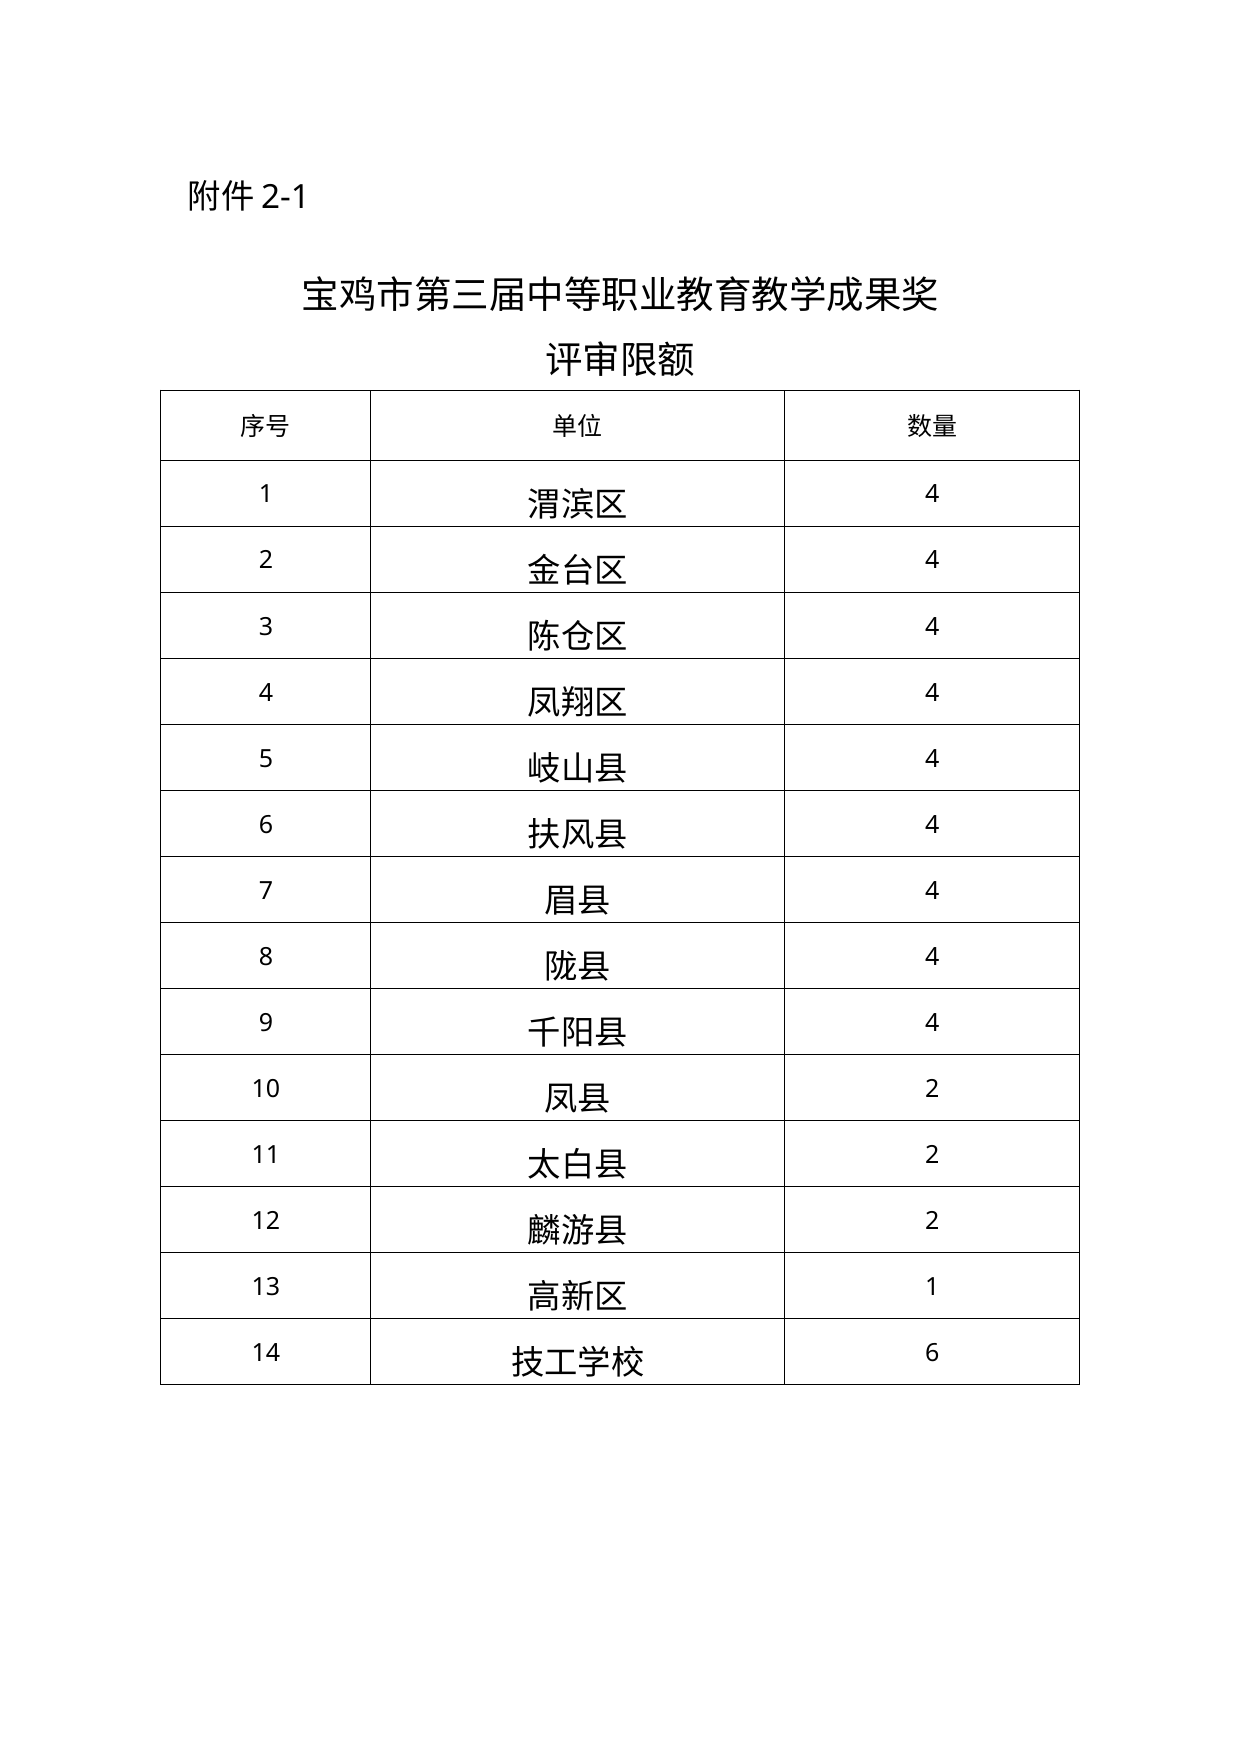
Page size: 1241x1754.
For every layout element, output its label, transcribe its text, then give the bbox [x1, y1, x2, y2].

table_header 数量 [785, 391, 1079, 459]
table_cell 12 [161, 1187, 370, 1252]
table_cell 6 [785, 1319, 1079, 1384]
table_cell 4 [785, 659, 1079, 724]
table_cell 3 [161, 593, 370, 658]
table_cell 扶风县 [371, 791, 784, 856]
table_header 序号 [161, 391, 370, 459]
table_cell 2 [785, 1055, 1079, 1120]
table_cell 4 [785, 989, 1079, 1054]
table_cell 4 [785, 725, 1079, 790]
table_cell 4 [785, 593, 1079, 658]
table_cell 眉县 [371, 857, 784, 922]
table_header 单位 [371, 391, 784, 459]
table_cell 1 [161, 461, 370, 526]
table_cell 陈仓区 [371, 593, 784, 658]
text 附件2-1 [187, 162, 1053, 227]
table_cell 9 [161, 989, 370, 1054]
table_cell 2 [161, 527, 370, 592]
table_cell 4 [785, 791, 1079, 856]
table_cell 2 [785, 1187, 1079, 1252]
table_cell 11 [161, 1121, 370, 1186]
table_cell 14 [161, 1319, 370, 1384]
table_cell 8 [161, 923, 370, 988]
table_cell 4 [785, 857, 1079, 922]
table_cell 凤翔区 [371, 659, 784, 724]
table_cell 1 [785, 1253, 1079, 1318]
table_cell 凤县 [371, 1055, 784, 1120]
text 宝鸡市第三届中等职业教育教学成果奖 [187, 259, 1053, 324]
table_cell 5 [161, 725, 370, 790]
text 评审限额 [187, 324, 1053, 389]
table_cell 4 [785, 923, 1079, 988]
table_cell 4 [161, 659, 370, 724]
table_cell 陇县 [371, 923, 784, 988]
table_cell 4 [785, 527, 1079, 592]
table_cell 高新区 [371, 1253, 784, 1318]
table_cell 岐山县 [371, 725, 784, 790]
table_cell 10 [161, 1055, 370, 1120]
table_cell 千阳县 [371, 989, 784, 1054]
table_cell 7 [161, 857, 370, 922]
table_cell 6 [161, 791, 370, 856]
table_cell 渭滨区 [371, 461, 784, 526]
table_cell 太白县 [371, 1121, 784, 1186]
table_cell 2 [785, 1121, 1079, 1186]
table_cell 13 [161, 1253, 370, 1318]
table_cell 技工学校 [371, 1319, 784, 1384]
table_cell 麟游县 [371, 1187, 784, 1252]
table_cell 4 [785, 461, 1079, 526]
table_cell 金台区 [371, 527, 784, 592]
